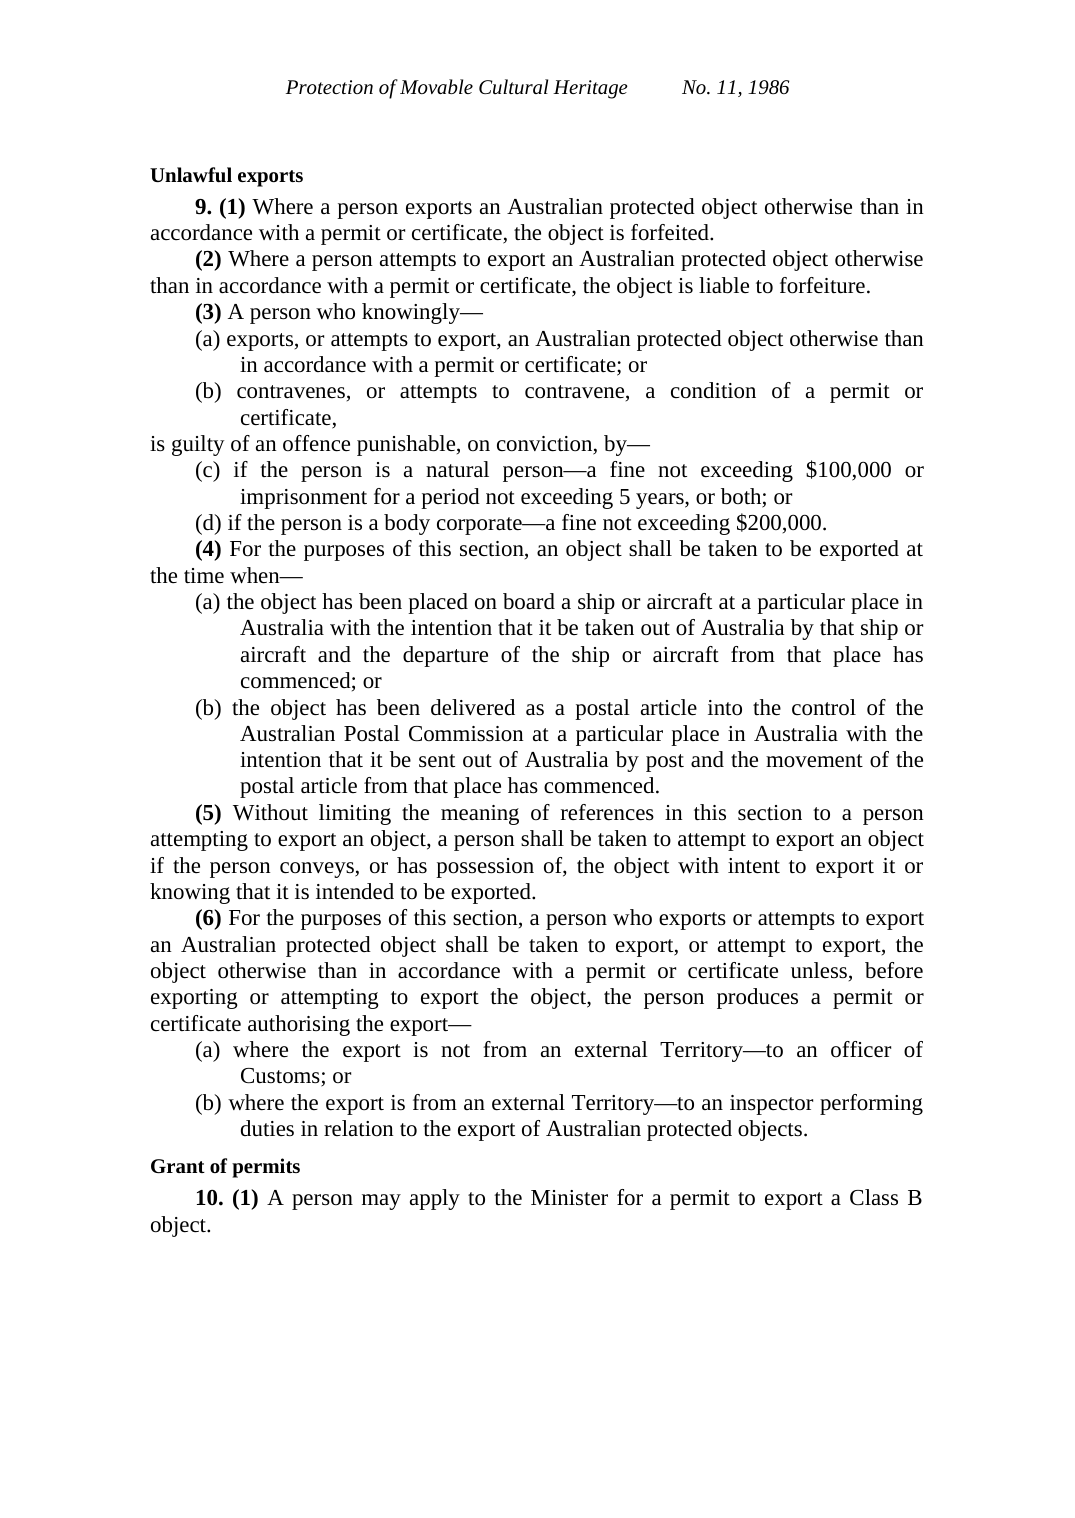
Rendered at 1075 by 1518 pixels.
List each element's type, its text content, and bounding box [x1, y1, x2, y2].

text (6) For the purposes of this section, a person who exports or attempts to export an Australian protected object shall be taken to export, or attempt to export, the object otherwise than in accordance with a permit or certificate unless, before exporting or attempting to export the object, the person produces a permit or certificate authorising the export— [150, 904, 925, 1036]
text is guilty of an offence punishable, on conviction, by— [150, 430, 925, 456]
text 9. (1) Where a person exports an Australian protected object otherwise than in accordance with a permit or certificate, the object is forfeited. [150, 193, 925, 246]
text (c) if the person is a natural person—a fine not exceeding $100,000 or imprisonment for a period not exceeding 5 years, or both; or [195, 456, 925, 509]
text (b) where the export is from an external Territory—to an inspector performing duties in relation to the export of Australian protected objects. [195, 1089, 925, 1142]
text Grant of permits [150, 1154, 925, 1178]
text Unlawful exports [150, 162, 925, 187]
text 10. (1) A person may apply to the Minister for a permit to export a Class B object. [150, 1184, 925, 1237]
text (a) where the export is not from an external Territory—to an officer of Customs; or [195, 1036, 925, 1089]
text (3) A person who knowingly— [150, 298, 925, 324]
text (a) exports, or attempts to export, an Australian protected object otherwise than in accordance with a permit or certificate; or [195, 324, 925, 377]
text (b) the object has been delivered as a postal article into the control of the Australian Postal Commission at a particular place in Australia with the intention that it be sent out of Australia by post and the movement of the postal article from that place has commenced. [195, 693, 925, 799]
text (b) contravenes, or attempts to contravene, a condition of a permit or certificate, [195, 377, 925, 430]
text (a) the object has been placed on board a ship or aircraft at a particular place in Australia with the intention that it be taken out of Australia by that ship or aircraft and the departure of the ship or aircraft from that place has commenced; or [195, 588, 925, 693]
text (d) if the person is a body corporate—a fine not exceeding $200,000. [195, 509, 925, 535]
text (4) For the purposes of this section, an object shall be taken to be exported at the time when— [150, 535, 925, 588]
text (5) Without limiting the meaning of references in this section to a person attempting to export an object, a person shall be taken to attempt to export an object if the person conveys, or has possession of, the object with intent to export it or knowing that it is intended to be exported. [150, 799, 925, 904]
text (2) Where a person attempts to export an Australian protected object otherwise than in accordance with a permit or certificate, the object is liable to forfeiture. [150, 246, 925, 298]
